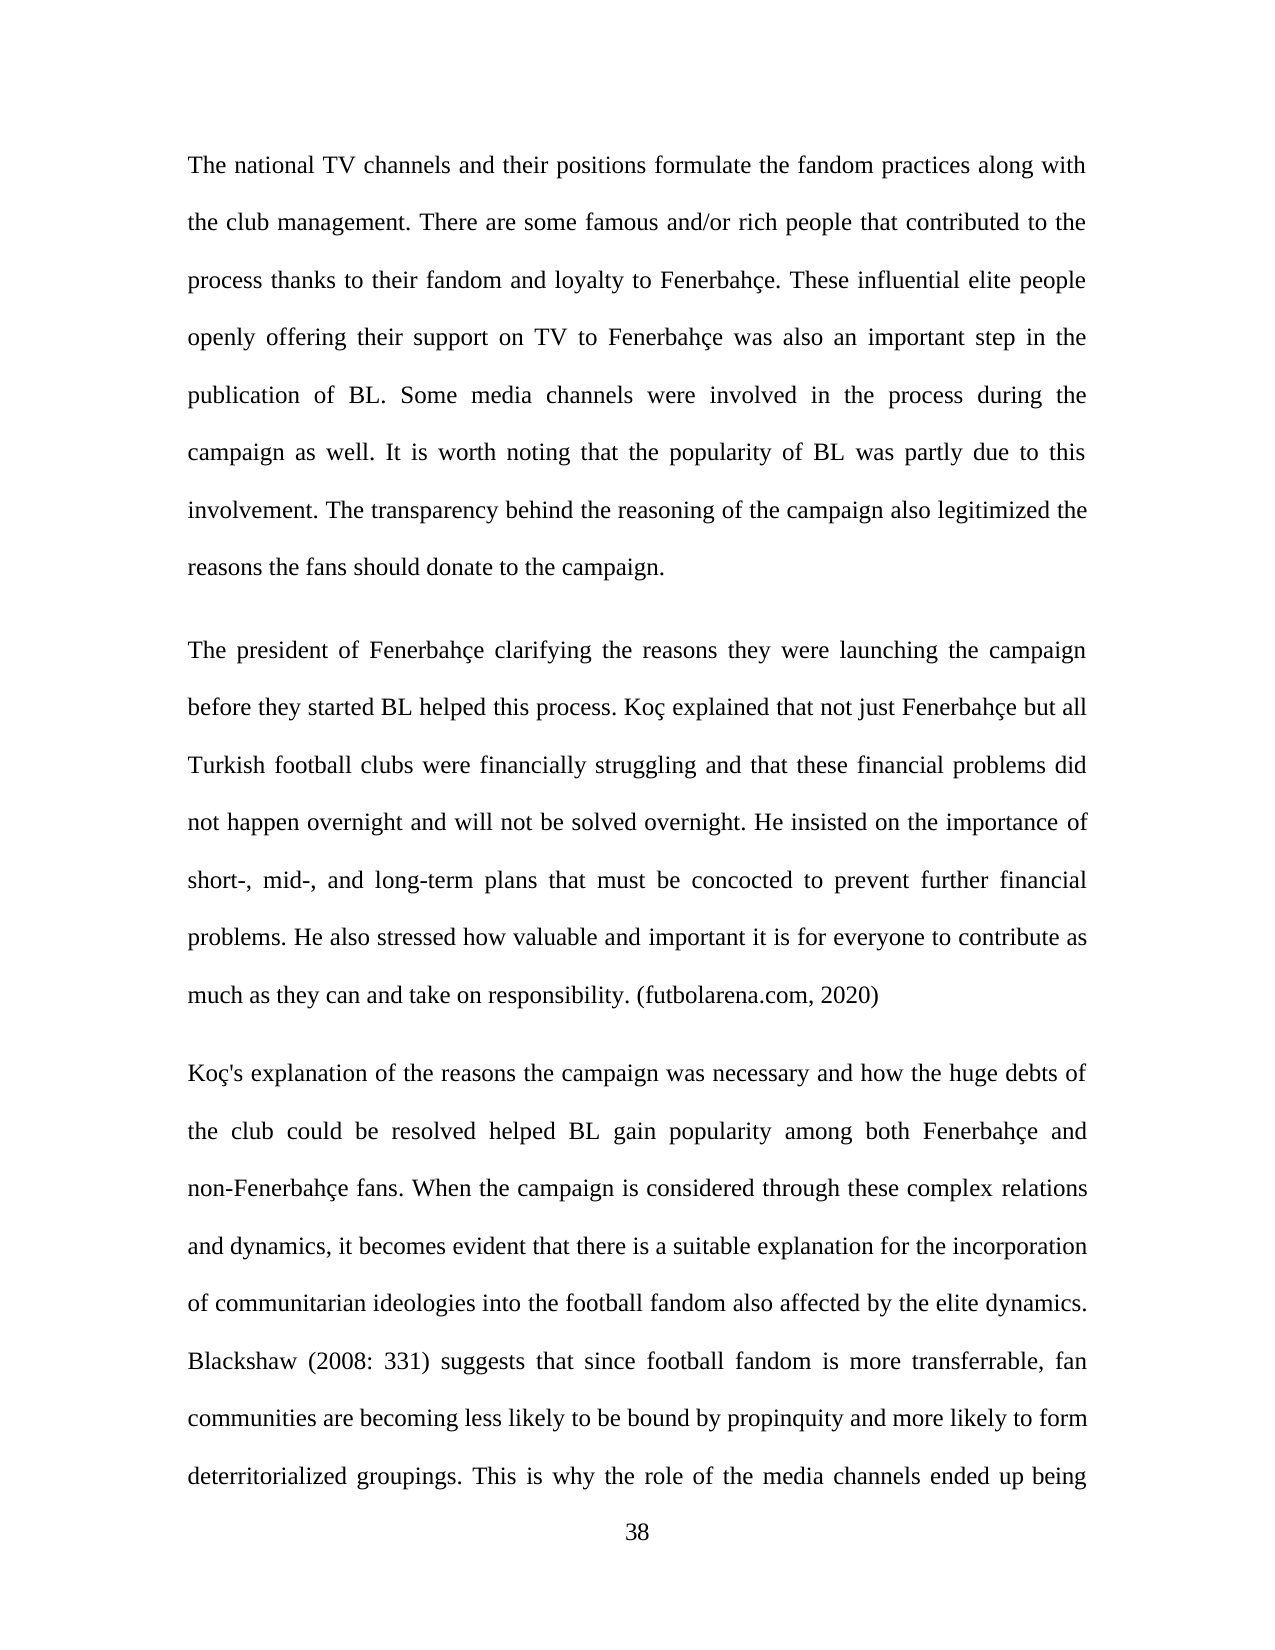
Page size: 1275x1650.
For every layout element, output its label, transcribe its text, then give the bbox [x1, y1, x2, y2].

text The president of Fenerbahçe clarifying the reasons they were launching the campaign before they started BL helped this process. Koç explained that not just Fenerbahçe but all Turkish football clubs were financially struggling and that these financial problems did not happen overnight and will not be solved overnight. He insisted on the importance of short-, mid-, and long-term plans that must be concocted to prevent further financial problems. He also stressed how valuable and important it is for everyone to contribute as much as they can and take on responsibility. (futbolarena.com, 2020) [187, 635, 1088, 1009]
text The national TV channels and their positions formulate the fandom practices along with the club management. There are some famous and/or rich people that contributed to the process thanks to their fandom and loyalty to Fenerbahçe. These influential elite people openly offering their support on TV to Fenerbahçe was also an important step in the publication of BL. Some media channels were involved in the process during the campaign as well. It is worth noting that the popularity of BL was partly due to this involvement. The transparency behind the reasoning of the campaign also legitimized the reasons the fans should donate to the campaign. [187, 150, 1087, 581]
text Koç's explanation of the reasons the campaign was necessary and how the huge debts of the club could be resolved helped BL gain popularity among both Fenerbahçe and non-Fenerbahçe fans. When the campaign is considered through these complex relations and dynamics, it becomes evident that there is a suitable explanation for the incorporation of communitarian ideologies into the football fandom also affected by the elite dynamics. Blackshaw (2008: 331) suggests that since football fandom is more transferrable, fan communities are becoming less likely to be bound by propinquity and more likely to form deterritorialized groupings. This is why the role of the media channels ended up being [187, 1058, 1088, 1489]
